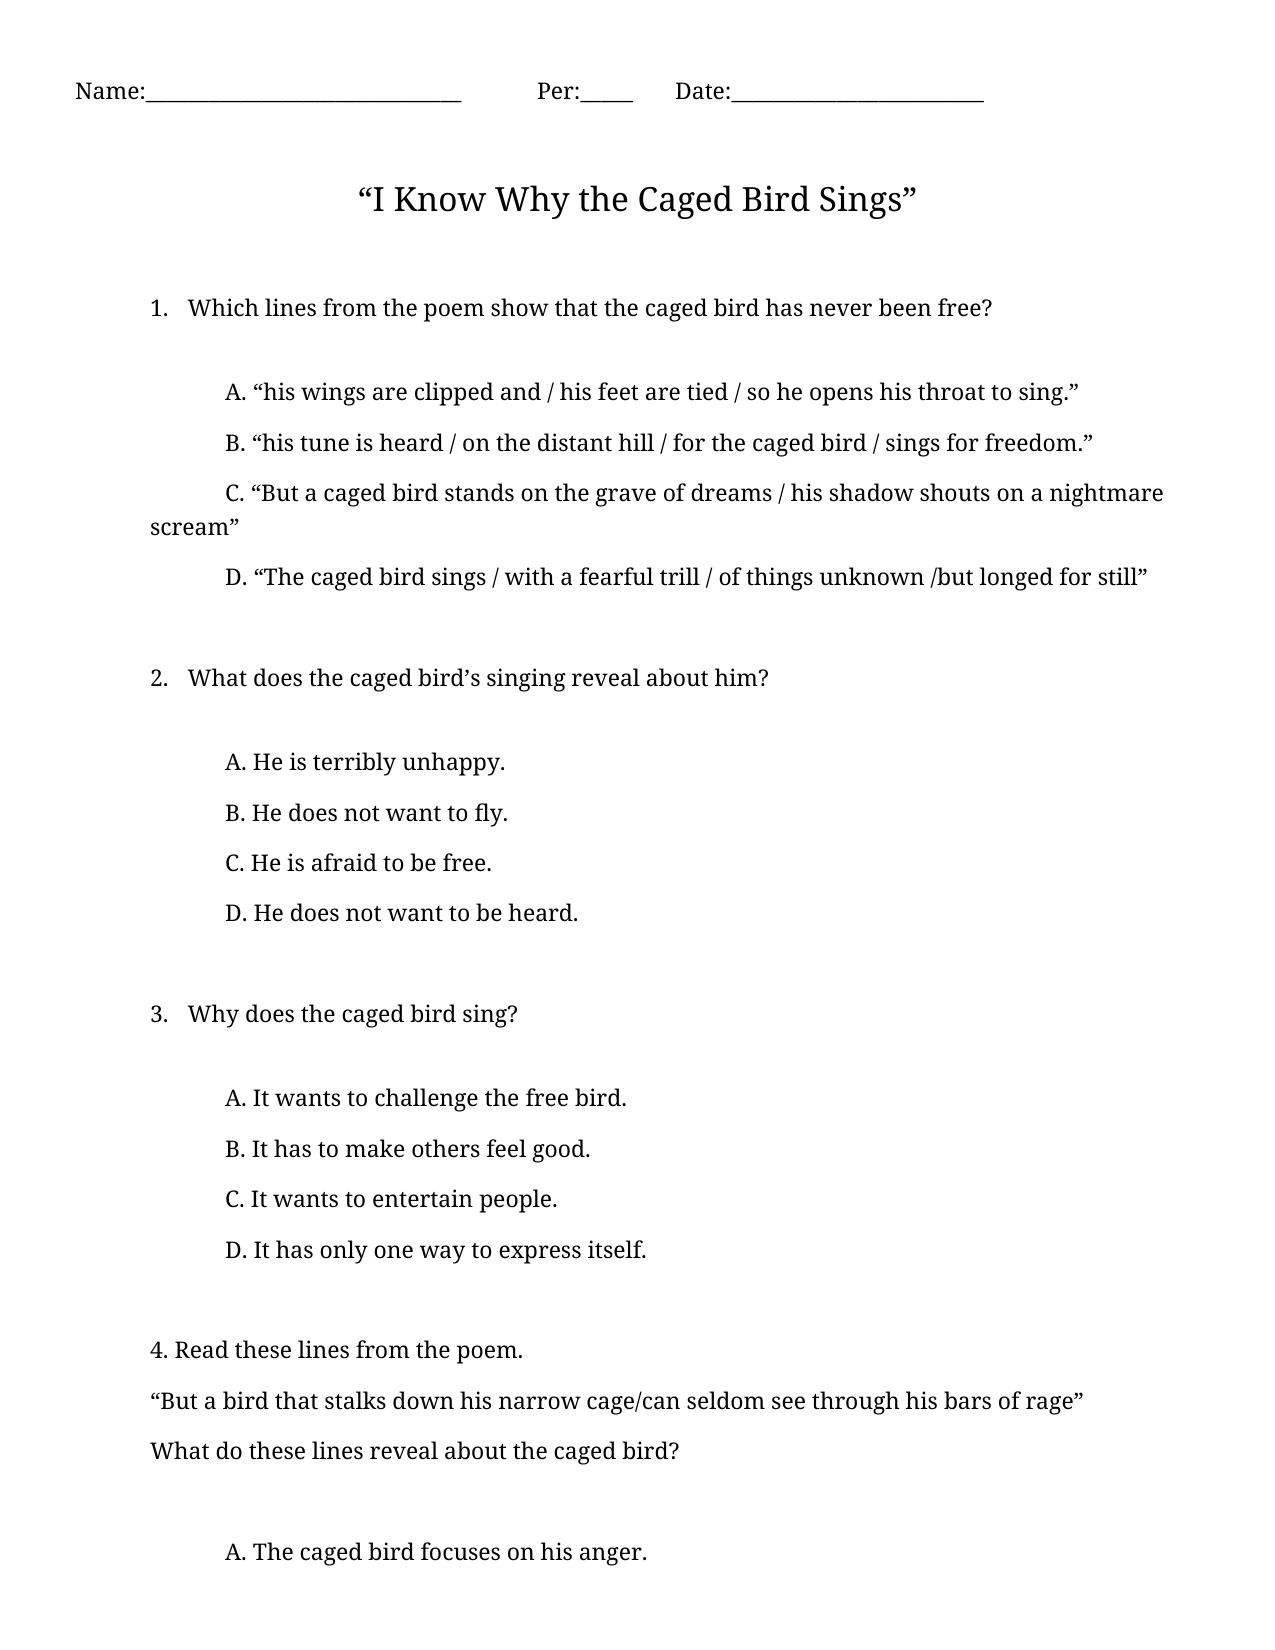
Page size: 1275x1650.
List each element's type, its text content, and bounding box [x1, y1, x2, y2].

text A. It wants to challenge the free bird. [150, 1082, 1200, 1113]
list Which lines from the poem show that the caged bird has never been free? [150, 292, 1200, 323]
text C. He is afraid to be free. [150, 847, 1200, 878]
text D. He does not want to be heard. [150, 897, 1200, 928]
list Why does the caged bird sing? [150, 998, 1200, 1029]
text D. “The caged bird sings / with a fearful trill / of things unknown /but longed for still” [150, 561, 1200, 592]
text “But a bird that stalks down his narrow cage/can seldom see through his bars of rage” [75, 1385, 1200, 1416]
text B. “his tune is heard / on the distant hill / for the caged bird / sings for freedom.” [150, 426, 1200, 458]
text D. It has only one way to express itself. [150, 1233, 1200, 1265]
text B. It has to make others feel good. [150, 1133, 1200, 1164]
text A. The caged bird focuses on his anger. [150, 1536, 1200, 1567]
text 4. Read these lines from the poem. [75, 1334, 1200, 1366]
text A. He is terribly unhappy. [150, 746, 1200, 777]
text C. It wants to entertain people. [150, 1183, 1200, 1214]
text “I Know Why the Caged Bird Sings” [75, 176, 1200, 221]
text B. He does not want to fly. [150, 796, 1200, 828]
list What does the caged bird’s singing reveal about him? [150, 662, 1200, 693]
text Name:______________________________ Per:_____ Date:________________________ [75, 75, 1200, 106]
text What do these lines reveal about the caged bird? [75, 1435, 1200, 1466]
text A. “his wings are clipped and / his feet are tied / so he opens his throat to sing.” [150, 376, 1200, 407]
text C. “But a caged bird stands on the grave of dreams / his shadow shouts on a nightmare scream” [150, 477, 1200, 542]
